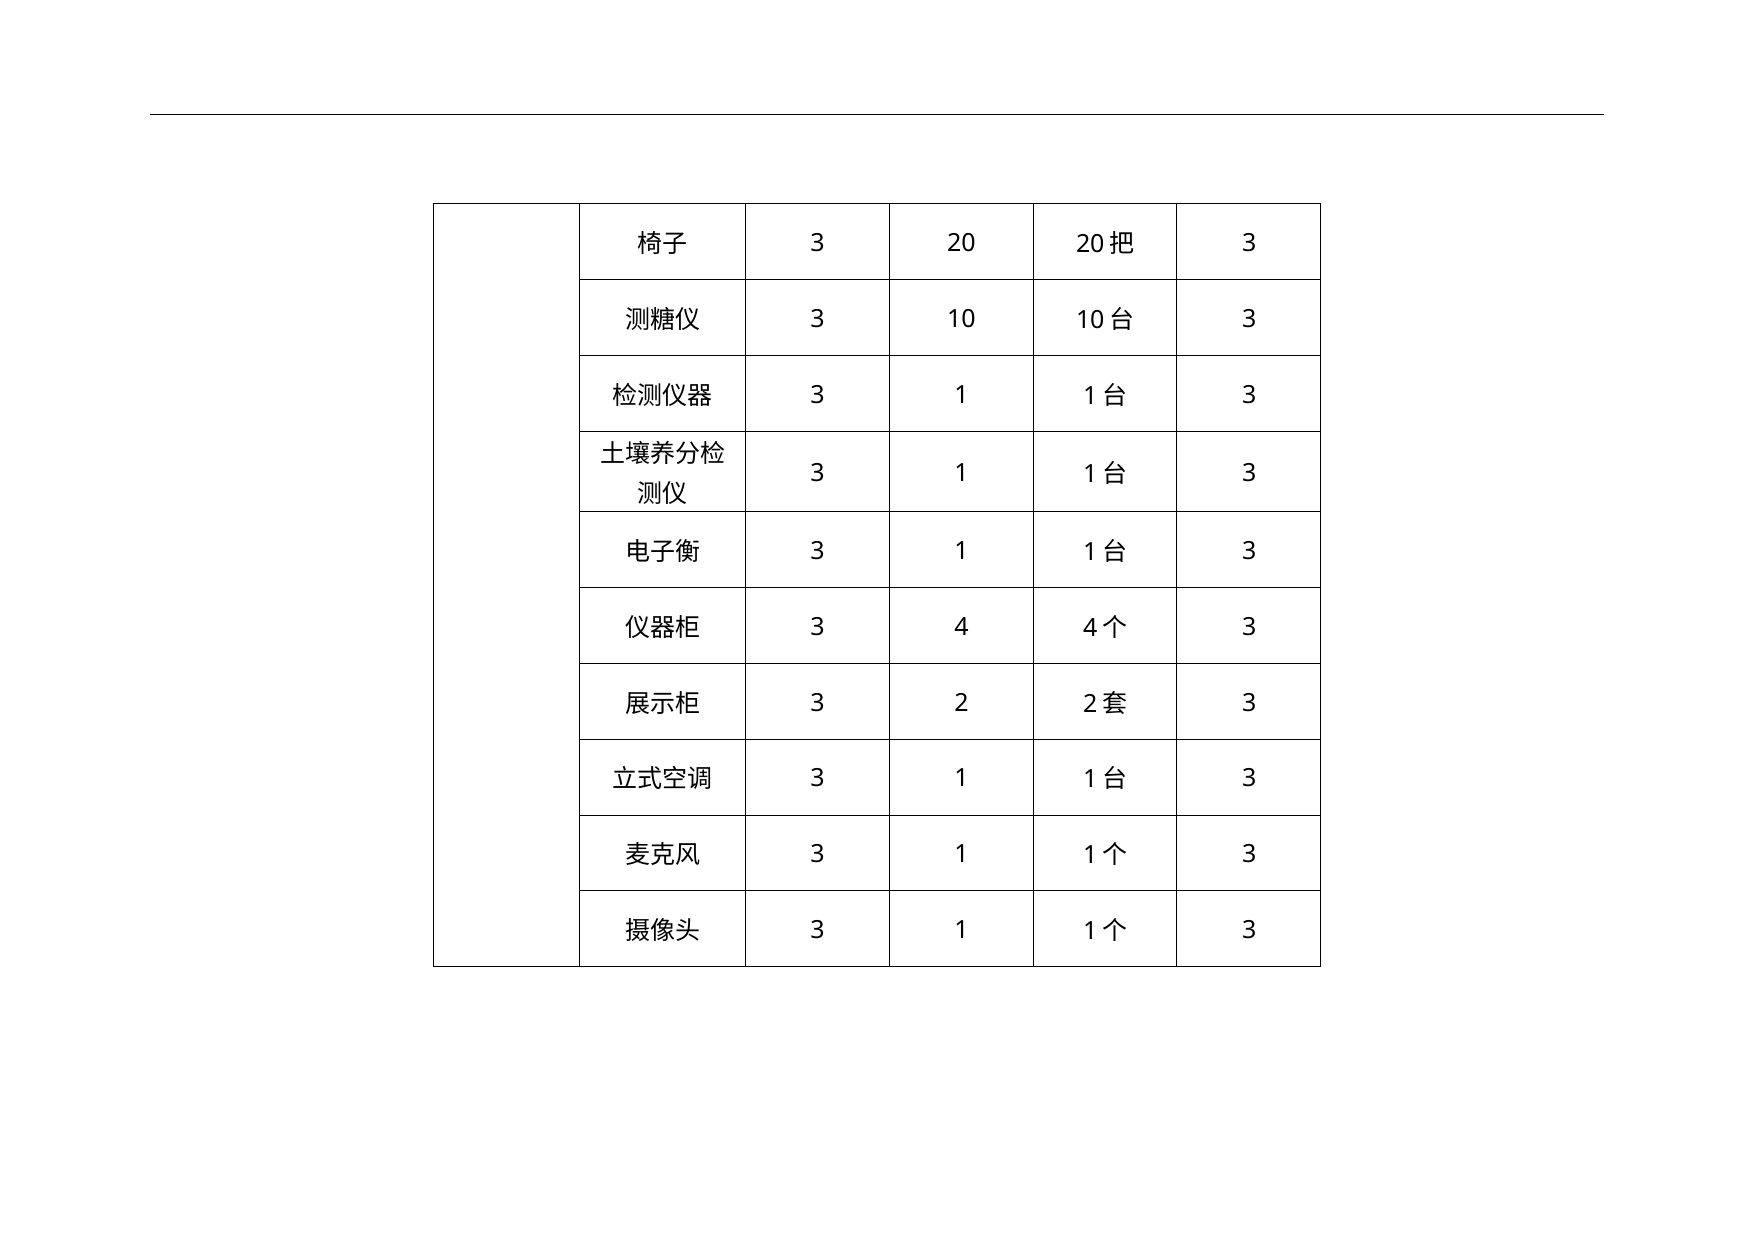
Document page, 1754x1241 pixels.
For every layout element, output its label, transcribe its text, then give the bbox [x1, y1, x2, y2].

table_cell 3 [1177, 204, 1320, 279]
table_cell 3 [746, 512, 889, 587]
table_cell 1 [890, 512, 1033, 587]
table_cell 3 [1177, 588, 1320, 663]
table_cell 3 [746, 891, 889, 966]
table_cell 3 [746, 432, 889, 511]
table_cell 3 [746, 204, 889, 279]
table_cell 3 [746, 816, 889, 890]
table_cell 3 [1177, 664, 1320, 739]
table_cell 椅子 [580, 204, 745, 279]
table_cell 3 [746, 664, 889, 739]
table_cell 1 [890, 816, 1033, 890]
table_cell 3 [746, 356, 889, 431]
table_cell 电子衡 [580, 512, 745, 587]
table_cell 摄像头 [580, 891, 745, 966]
table_cell 1 [890, 740, 1033, 814]
table_cell 3 [1177, 432, 1320, 511]
table_cell 4个 [1034, 588, 1176, 663]
table_cell 测糖仪 [580, 280, 745, 355]
table_cell 土壤养分检测仪 [580, 432, 745, 511]
table_cell 3 [1177, 816, 1320, 890]
table_cell 10 [890, 280, 1033, 355]
table_cell 2 [890, 664, 1033, 739]
table_cell 10台 [1034, 280, 1176, 355]
table_cell 1台 [1034, 432, 1176, 511]
table_cell 仪器柜 [580, 588, 745, 663]
table_cell 1 [890, 356, 1033, 431]
table_cell 1台 [1034, 512, 1176, 587]
table_cell 3 [1177, 356, 1320, 431]
table_cell 立式空调 [580, 740, 745, 814]
table_cell 3 [1177, 280, 1320, 355]
table_cell 4 [890, 588, 1033, 663]
table_cell 1个 [1034, 891, 1176, 966]
table_cell 3 [1177, 512, 1320, 587]
table_cell 检测仪器 [580, 356, 745, 431]
table_cell 3 [1177, 891, 1320, 966]
table_cell 3 [1177, 740, 1320, 814]
table_cell 1个 [1034, 816, 1176, 890]
table_cell 麦克风 [580, 816, 745, 890]
table_cell 2套 [1034, 664, 1176, 739]
table_cell 20 [890, 204, 1033, 279]
table_cell 3 [746, 740, 889, 814]
table_cell 1台 [1034, 356, 1176, 431]
table_cell 展示柜 [580, 664, 745, 739]
table_cell 1 [890, 432, 1033, 511]
table_cell 1台 [1034, 740, 1176, 814]
table_cell 20把 [1034, 204, 1176, 279]
table_cell 3 [746, 588, 889, 663]
table_cell 1 [890, 891, 1033, 966]
table_cell 3 [746, 280, 889, 355]
